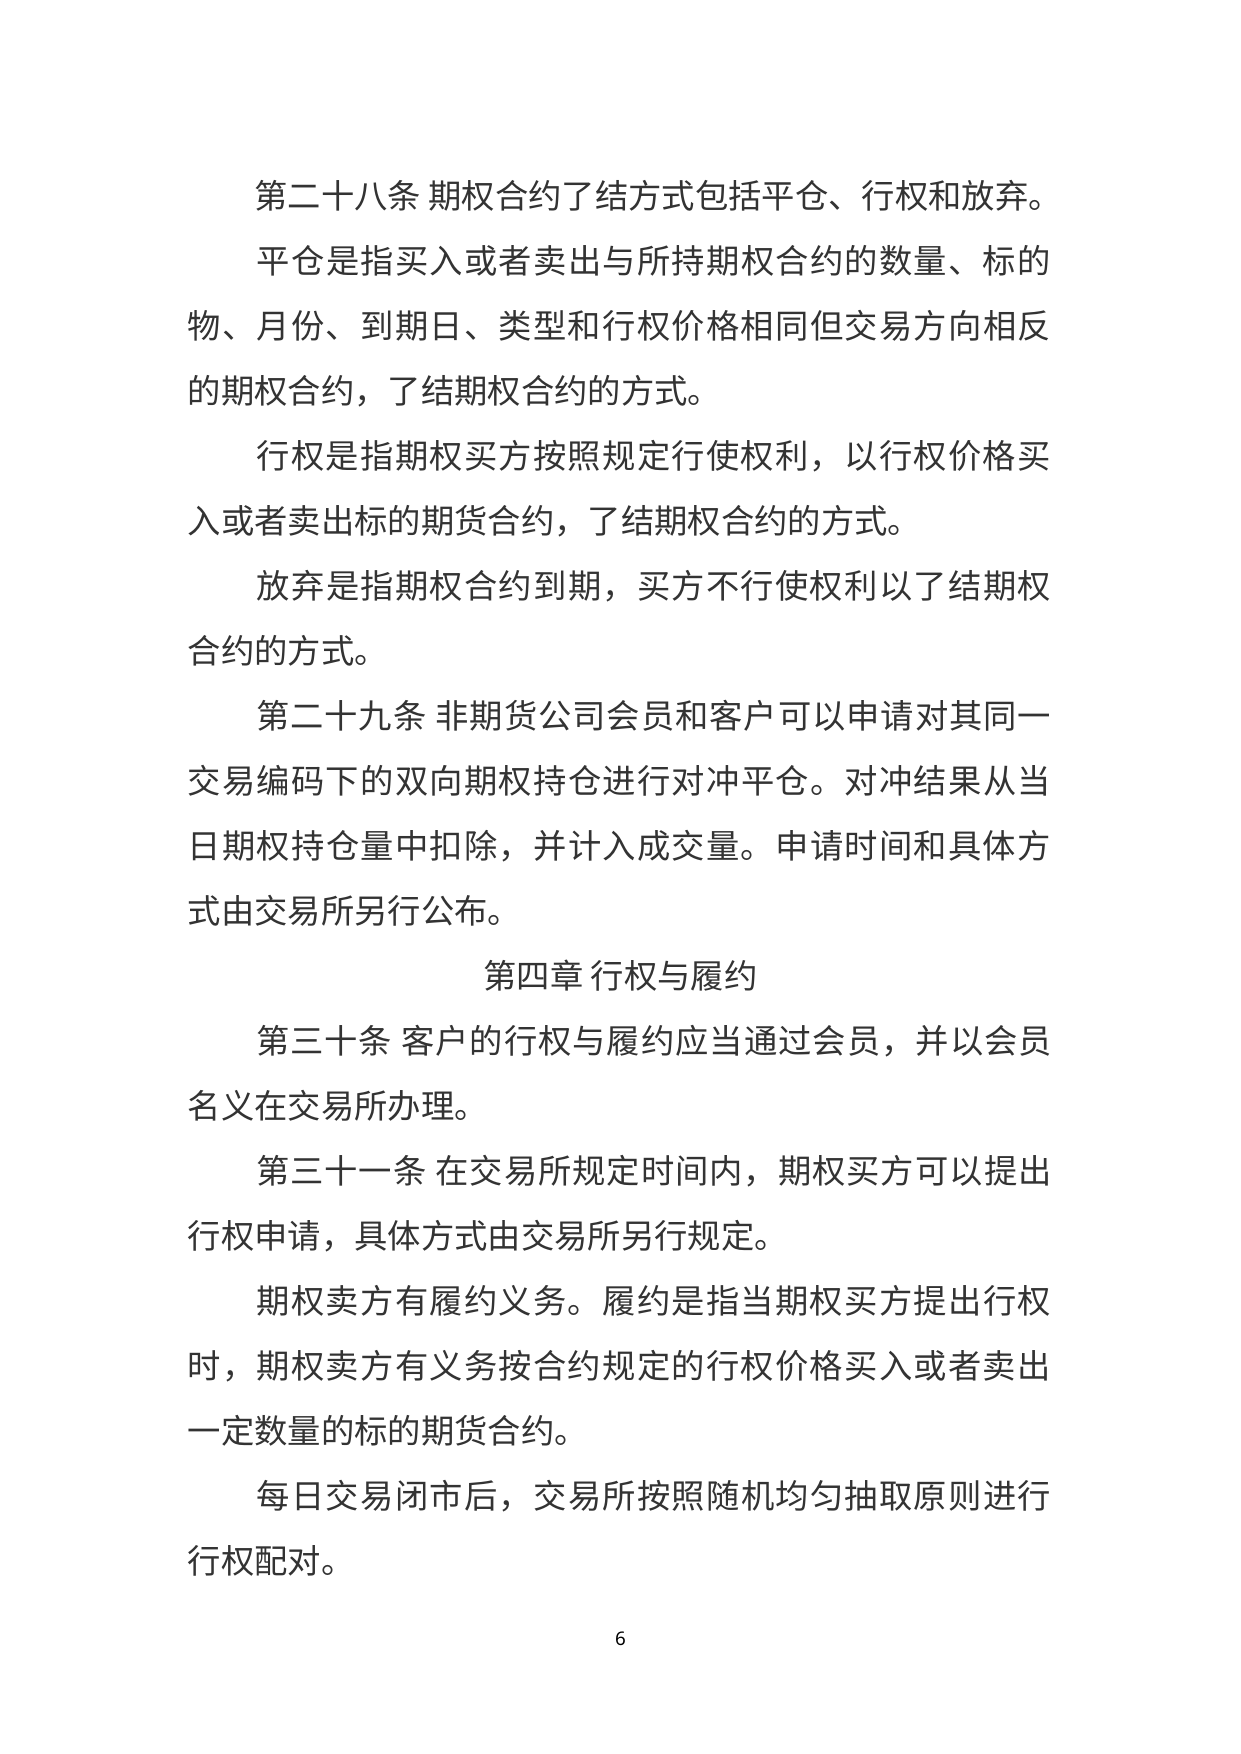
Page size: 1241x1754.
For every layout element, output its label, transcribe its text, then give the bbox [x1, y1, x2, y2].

text 第三十一条 在交易所规定时间内，期权买方可以提出行权申请，具体方式由交易所另行规定。 [187, 1137, 1053, 1267]
text 平仓是指买入或者卖出与所持期权合约的数量、标的物、月份、到期日、类型和行权价格相同但交易方向相反的期权合约，了结期权合约的方式。 [187, 227, 1053, 422]
text 第二十八条 期权合约了结方式包括平仓、行权和放弃。 [187, 162, 1053, 227]
text 第二十九条 非期货公司会员和客户可以申请对其同一交易编码下的双向期权持仓进行对冲平仓。对冲结果从当日期权持仓量中扣除，并计入成交量。申请时间和具体方式由交易所另行公布。 [187, 682, 1053, 942]
text 期权卖方有履约义务。履约是指当期权买方提出行权时，期权卖方有义务按合约规定的行权价格买入或者卖出一定数量的标的期货合约。 [187, 1267, 1053, 1462]
text 行权是指期权买方按照规定行使权利，以行权价格买入或者卖出标的期货合约，了结期权合约的方式。 [187, 422, 1053, 552]
text 第三十条 客户的行权与履约应当通过会员，并以会员名义在交易所办理。 [187, 1007, 1053, 1137]
text 放弃是指期权合约到期，买方不行使权利以了结期权合约的方式。 [187, 552, 1053, 682]
text 每日交易闭市后，交易所按照随机均匀抽取原则进行行权配对。 [187, 1462, 1053, 1592]
text 第四章 行权与履约 [187, 942, 1053, 1007]
